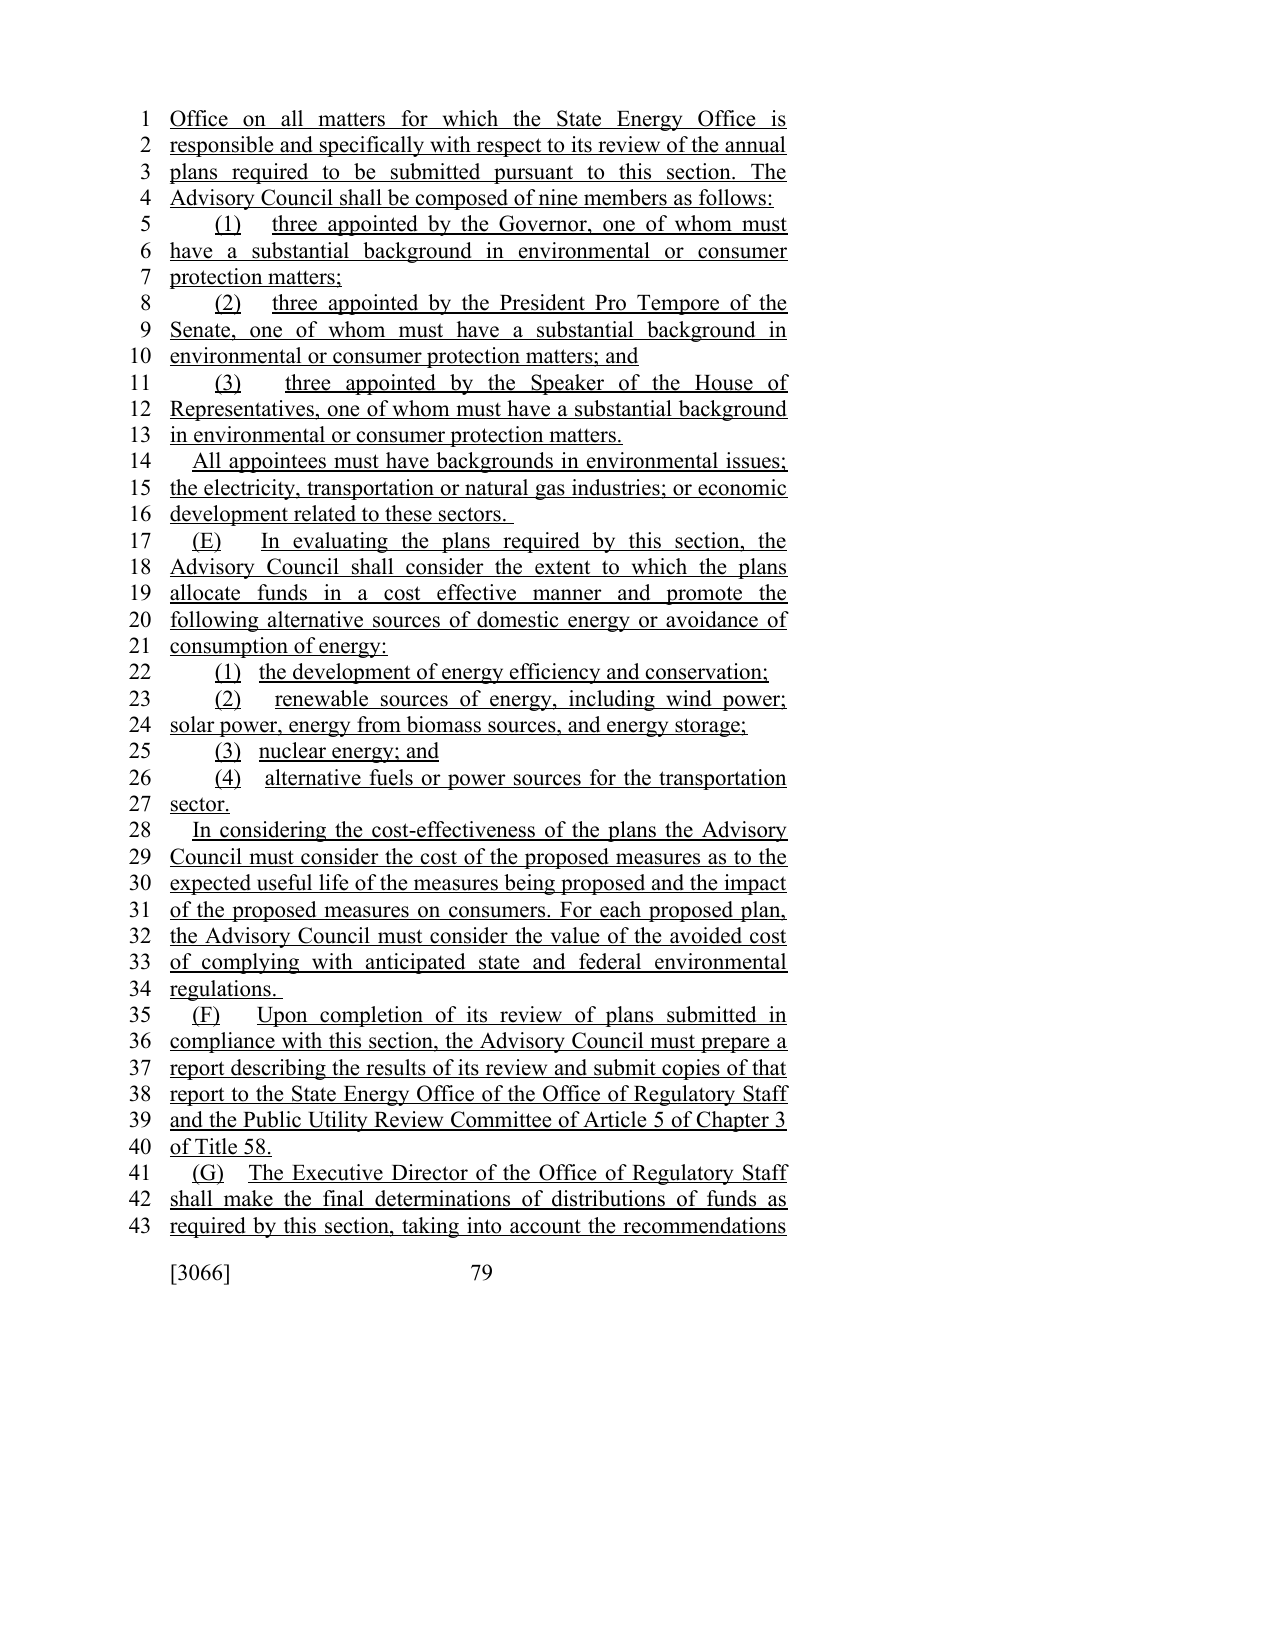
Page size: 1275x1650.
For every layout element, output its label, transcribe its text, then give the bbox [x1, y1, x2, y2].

text In considering the cost-effectiveness of the plans the Advisory Council must consider the cost of the proposed measures as to the expected useful life of the measures being proposed and the impact of the proposed measures on consumers. For each proposed plan, the Advisory Council must consider the value of the avoided cost of complying with anticipated state and federal environmental regulations. [169, 817, 787, 866]
text (2) renewable sources of energy, including wind power; solar power, energy from biomass sources, and energy storage; [169, 685, 787, 737]
text (1) three appointed by the Governor, one of whom must have a substantial background in environmental or consumer protection matters; [169, 261, 787, 289]
text (E) In evaluating the plans required by this section, the Advisory Council shall consider the extent to which the plans allocate funds in a cost effective manner and promote the following alternative sources of domestic energy or avoidance of consumption of energy: [169, 603, 787, 629]
text (F) Upon completion of its review of plans submitted in compliance with this section, the Advisory Council must prepare a report describing the results of its review and submit copies of that report to the State Energy Office of the Office of Regulatory Staff and the Public Utility Review Committee of Article 5 of Chapter 3 of Title 58. [169, 1001, 787, 1050]
text (2) three appointed by the President Pro Tempore of the Senate, one of whom must have a substantial background in environmental or consumer protection matters; and [169, 340, 787, 368]
text (E) In evaluating the plans required by this section, the Advisory Council shall consider the extent to which the plans allocate funds in a cost effective manner and promote the following alternative sources of domestic energy or avoidance of consumption of energy: [169, 527, 787, 576]
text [169, 105, 787, 128]
text All appointees must have backgrounds in environmental issues; the electricity, transportation or natural gas industries; or economic development related to these sectors. [169, 498, 787, 527]
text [169, 1209, 787, 1235]
text (3) three appointed by the Speaker of the House of Representatives, one of whom must have a substantial background in environmental or consumer protection matters. [169, 419, 787, 448]
text (4) alternative fuels or power sources for the transportation sector. [169, 764, 787, 817]
text (3) nuclear energy; and [169, 737, 787, 764]
text (1) the development of energy efficiency and conservation; [169, 658, 787, 685]
text (E) In evaluating the plans required by this section, the Advisory Council shall consider the extent to which the plans allocate funds in a cost effective manner and promote the following alternative sources of domestic energy or avoidance of consumption of energy: [169, 630, 787, 658]
text (1) three appointed by the Governor, one of whom must have a substantial background in environmental or consumer protection matters; [169, 210, 787, 260]
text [169, 129, 787, 154]
text All appointees must have backgrounds in environmental issues; the electricity, transportation or natural gas industries; or economic development related to these sectors. [169, 448, 787, 497]
text (3) three appointed by the Speaker of the House of Representatives, one of whom must have a substantial background in environmental or consumer protection matters. [169, 368, 787, 418]
text (2) three appointed by the President Pro Tempore of the Senate, one of whom must have a substantial background in environmental or consumer protection matters; and [169, 289, 787, 339]
